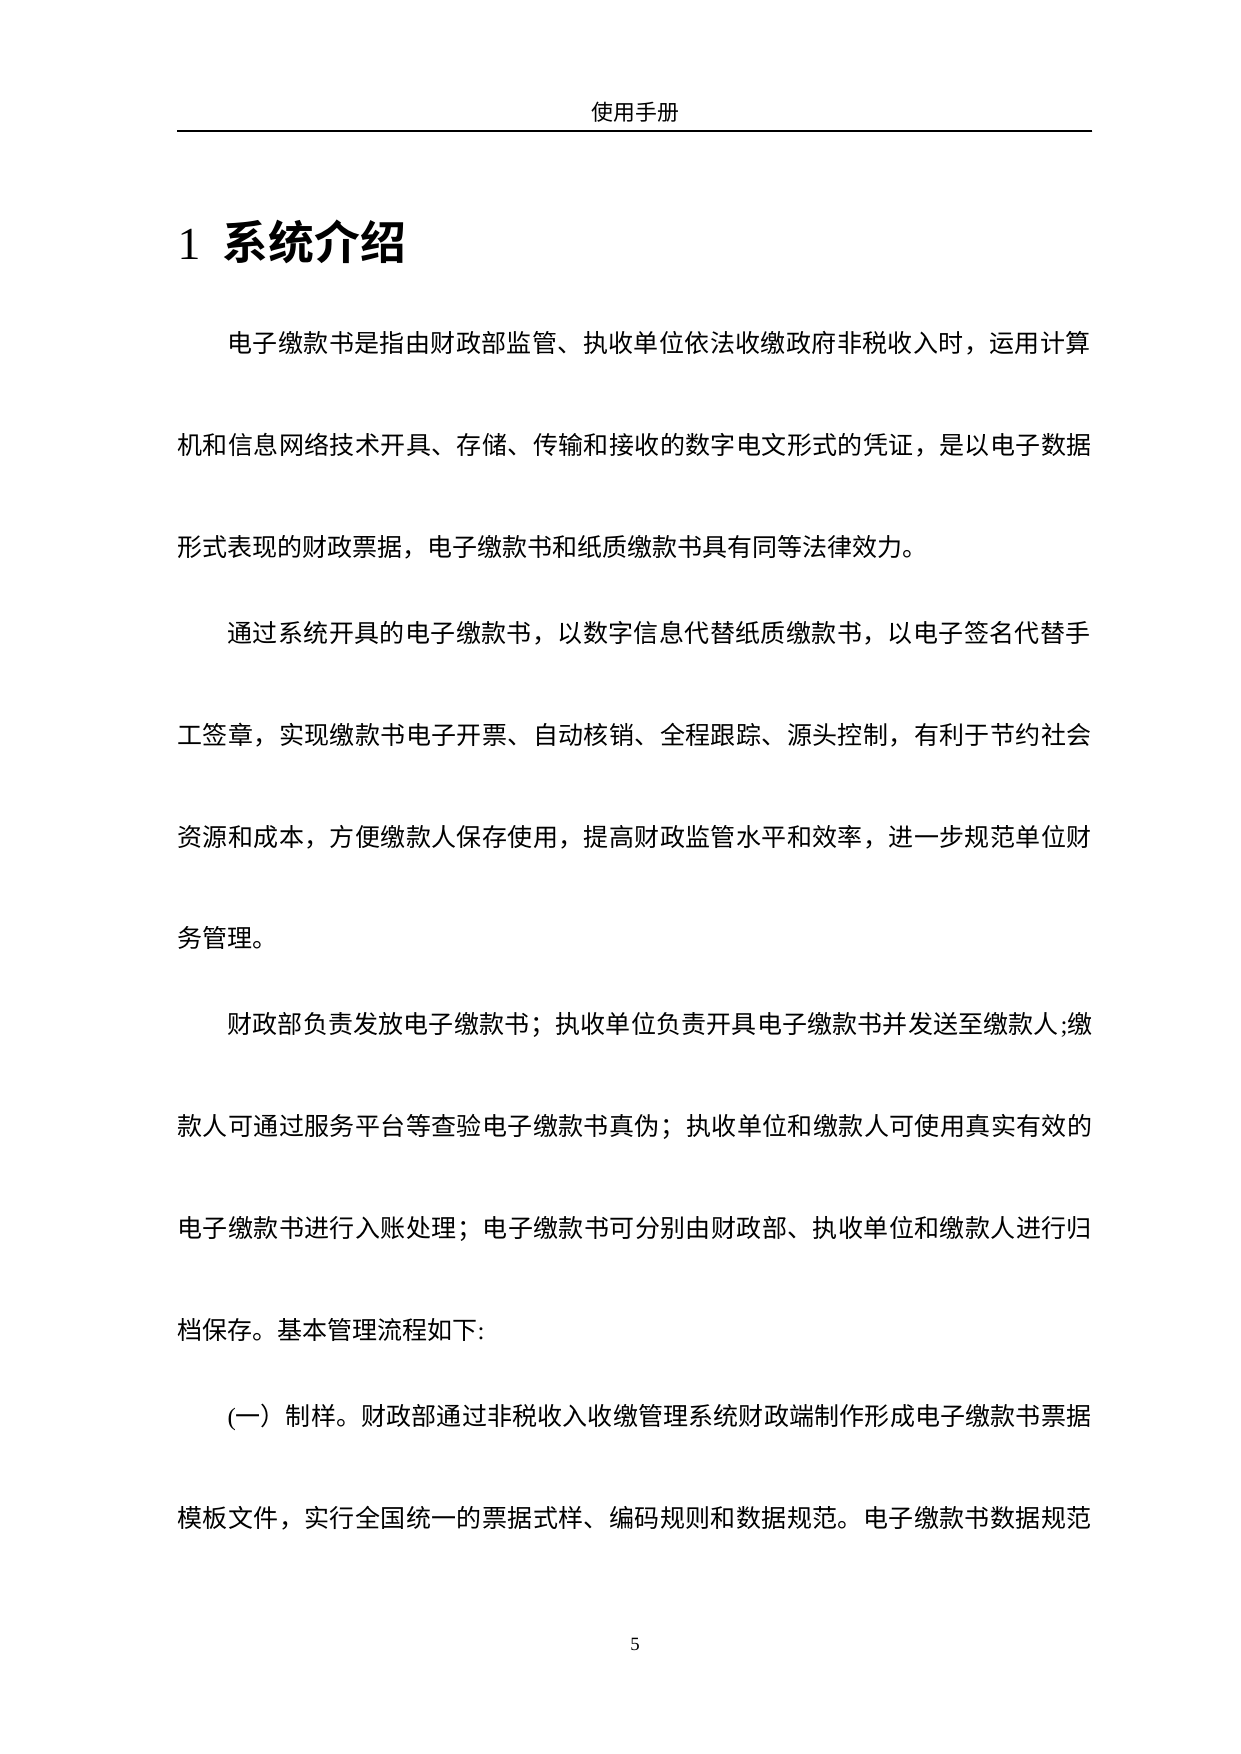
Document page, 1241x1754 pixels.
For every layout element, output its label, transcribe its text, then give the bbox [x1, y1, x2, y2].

text 财政部负责发放电子缴款书；执收单位负责开具电子缴款书并发送至缴款人;缴款人可通过服务平台等查验电子缴款书真伪；执收单位和缴款人可使用真实有效的电子缴款书进行入账处理；电子缴款书可分别由财政部、执收单位和缴款人进行归档保存。基本管理流程如下: [177, 989, 1092, 1363]
text 电子缴款书是指由财政部监管、执收单位依法收缴政府非税收入时，运用计算机和信息网络技术开具、存储、传输和接收的数字电文形式的凭证，是以电子数据形式表现的财政票据，电子缴款书和纸质缴款书具有同等法律效力。 [177, 308, 1092, 579]
text 通过系统开具的电子缴款书，以数字信息代替纸质缴款书，以电子签名代替手工签章，实现缴款书电子开票、自动核销、全程跟踪、源头控制，有利于节约社会资源和成本，方便缴款人保存使用，提高财政监管水平和效率，进一步规范单位财务管理。 [177, 597, 1092, 971]
subtitle 系统介绍 [177, 205, 1092, 273]
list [177, 1381, 1092, 1551]
